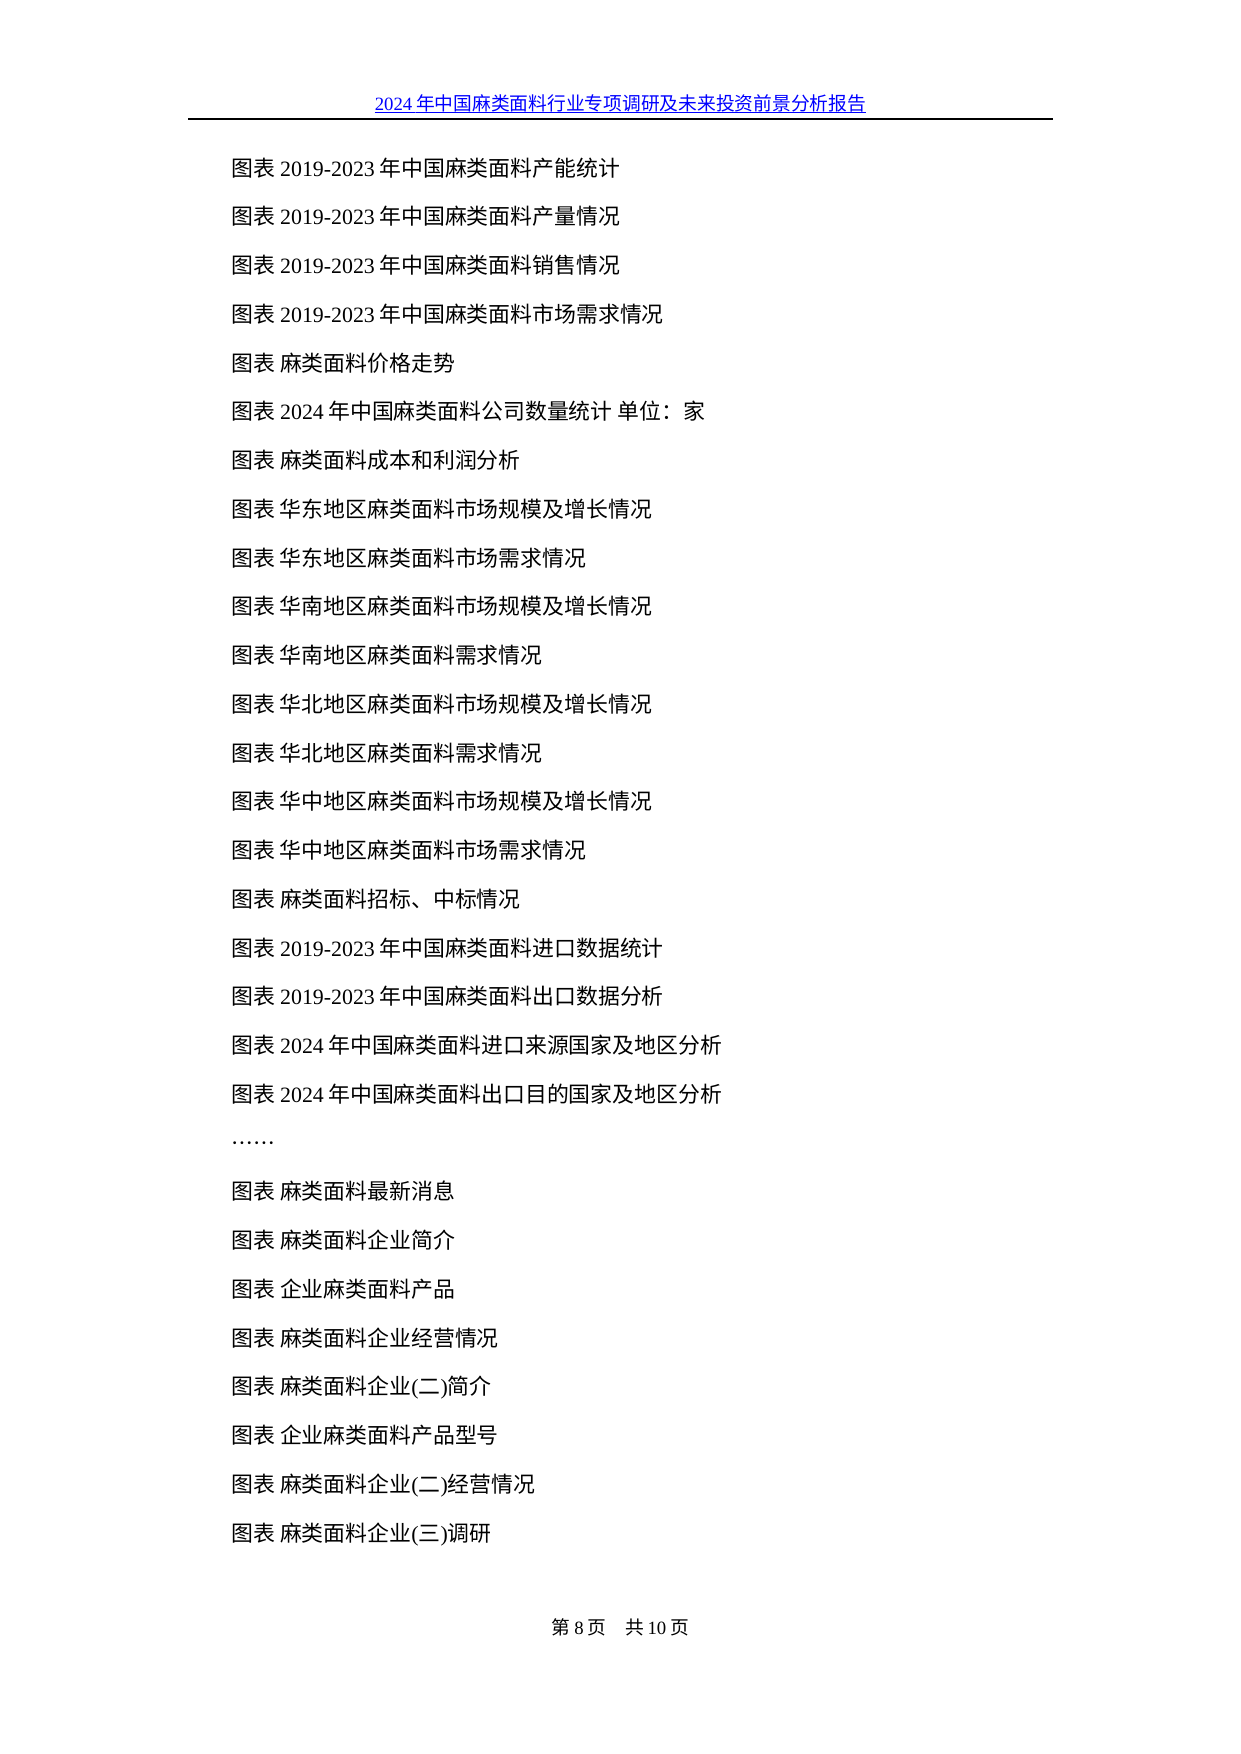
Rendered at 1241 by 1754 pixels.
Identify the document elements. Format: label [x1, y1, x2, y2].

text [187, 150, 1053, 1548]
